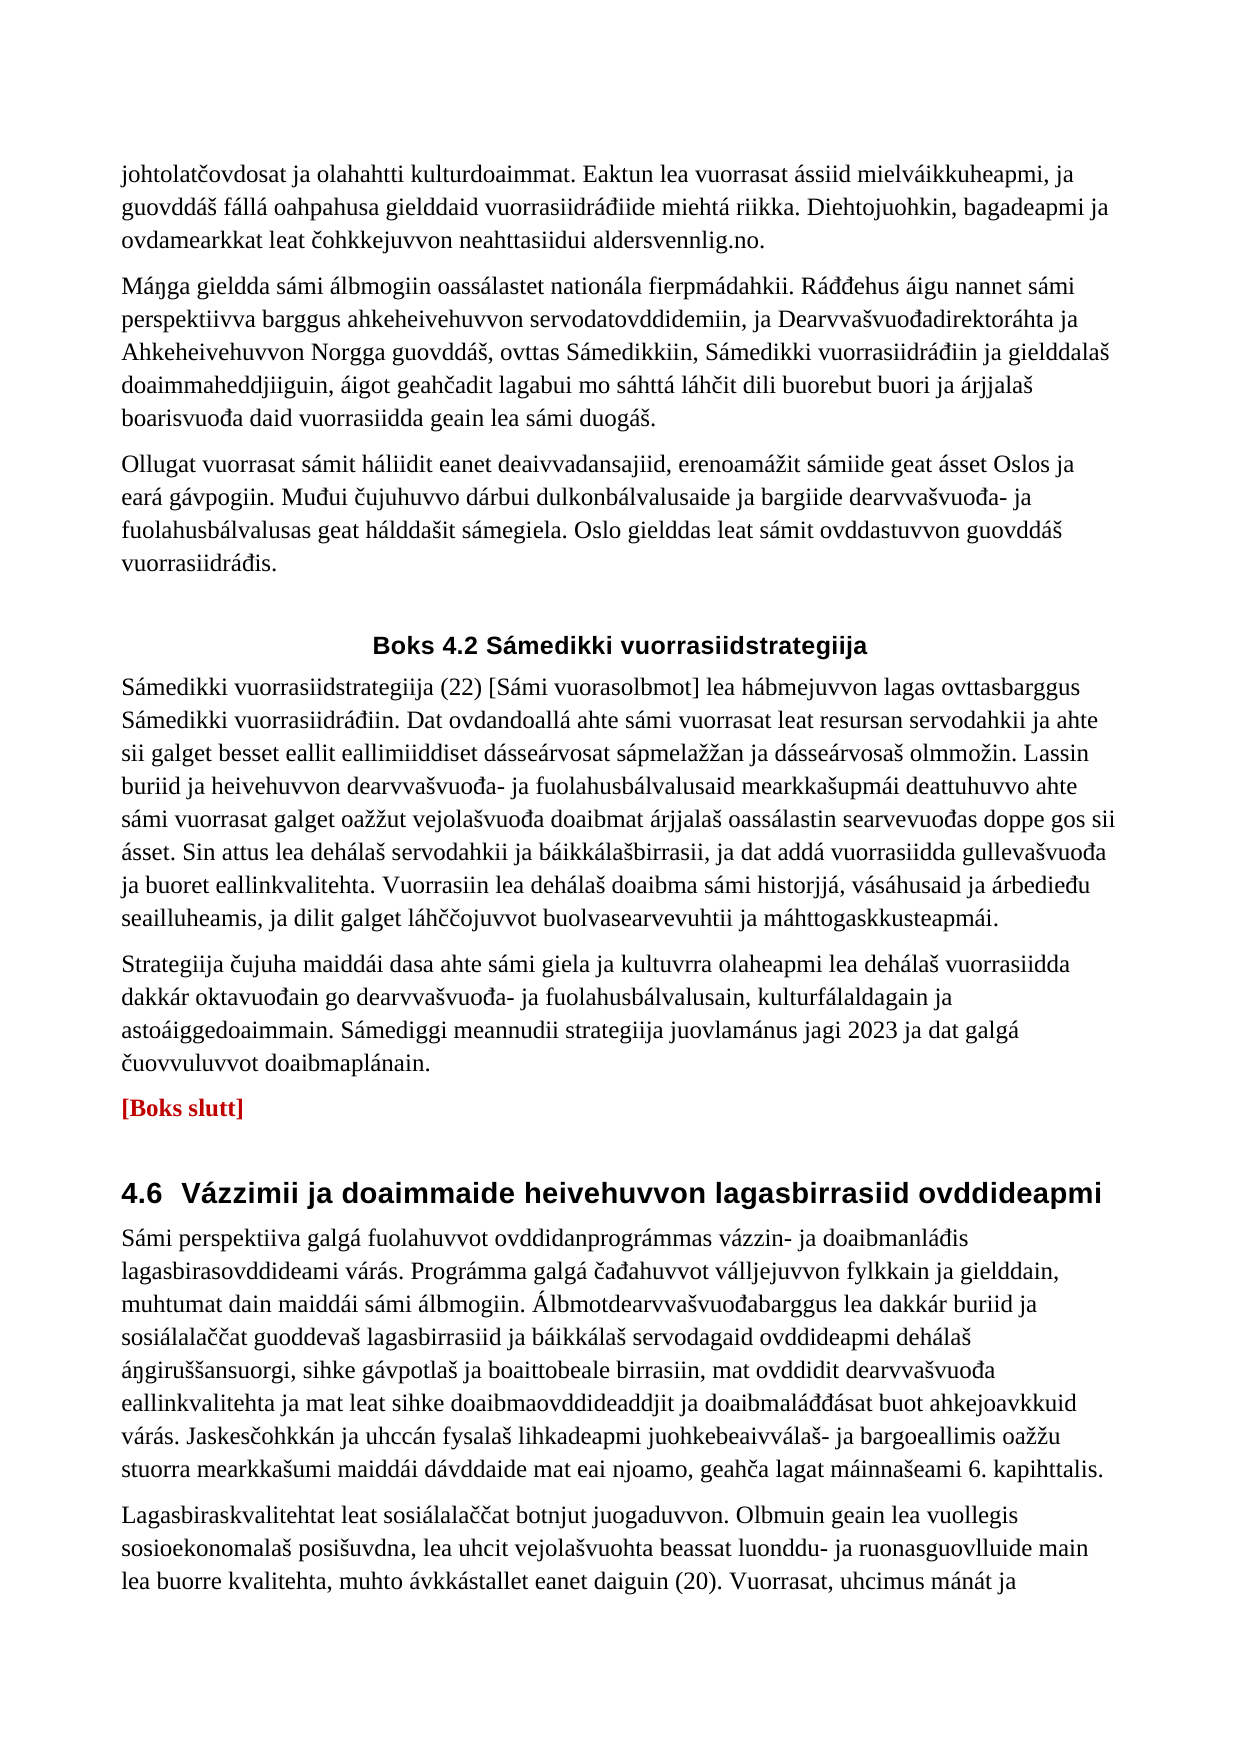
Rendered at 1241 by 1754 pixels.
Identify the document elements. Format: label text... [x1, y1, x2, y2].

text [121, 159, 1119, 254]
text Sámedikki vuorrasiidstrategiija (22) [Sámi vuorasolbmot] lea hábmejuvvon lagas ovttasbarggus Sámedikki vuorrasiidráđiin. Dat ovdandoallá ahte sámi vuorrasat leat resursan servodahkii ja ahte sii galget besset eallit eallimiiddiset dásseárvosat sápmelažžan ja dásseárvosaš olmmožin. Lassin buriid ja heivehuvvon dearvvašvuođa- ja fuolahusbálvalusaid mearkkašupmái deattuhuvvo ahte sámi vuorrasat galget oažžut vejolašvuođa doaibmat árjjalaš oassálastin searvevuođas doppe gos sii ásset. Sin attus lea dehálaš servodahkii ja báikkálašbirrasii, ja dat addá vuorrasiidda gullevašvuođa ja buoret eallinkvalitehta. Vuorrasiin lea dehálaš doaibma sámi historjjá, vásáhusaid ja árbedieđu seailluheamis, ja dilit galget láhččojuvvot buolvasearvevuhtii ja máhttogaskkusteapmái. [121, 672, 1119, 932]
text Ollugat vuorrasat sámit háliidit eanet deaivvadansajiid, erenoamážit sámiide geat ásset Oslos ja eará gávpogiin. Muđui čujuhuvvo dárbui dulkonbálvalusaide ja bargiide dearvvašvuođa- ja fuolahusbálvalusas geat hálddašit sámegiela. Oslo gielddas leat sámit ovddastuvvon guovddáš vuorrasiidráđis. [121, 449, 1119, 576]
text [121, 1500, 1119, 1595]
text Sámedikki vuorrasiidstrategiija [121, 631, 1119, 659]
text Sámi perspektiiva galgá fuolahuvvot ovddidanprográmmas vázzin- ja doaibmanláđis lagasbirasovddideami várás. Prográmma galgá čađahuvvot válljejuvvon fylkkain ja gielddain, muhtumat dain maiddái sámi álbmogiin. Álbmotdearvvašvuođabarggus lea dakkár buriid ja sosiálalaččat guoddevaš lagasbirrasiid ja báikkálaš servodagaid ovddideapmi dehálaš áŋgiruššansuorgi, sihke gávpotlaš ja boaittobeale birrasiin, mat ovddidit dearvvašvuođa eallinkvalitehta ja mat leat sihke doaibmaovddideaddjit ja doaibmaláđđásat buot ahkejoavkkuid várás. Jaskesčohkkán ja uhccán fysalaš lihkadeapmi juohkebeaivválaš- ja bargoeallimis oažžu stuorra mearkkašumi maiddái dávddaide mat eai njoamo, geahča lagat máinnašeami 6. kapihttalis. [121, 1223, 1119, 1483]
subtitle Vázzimii ja doaimmaide heivehuvvon lagasbirrasiid ovddideapmi [121, 1176, 1119, 1210]
text [Boks slutt] [121, 1093, 1119, 1122]
text Strategiija čujuha maiddái dasa ahte sámi giela ja kultuvrra olaheapmi lea dehálaš vuorrasiidda dakkár oktavuođain go dearvvašvuođa- ja fuolahusbálvalusain, kulturfálaldagain ja astoáiggedoaimmain. Sámediggi meannudii strategiija juovlamánus jagi 2023 ja dat galgá čuovvuluvvot doaibmaplánain. [121, 949, 1119, 1077]
text Máŋga gieldda sámi álbmogiin oassálastet nationála fierpmádahkii. Ráđđehus áigu nannet sámi perspektiivva barggus ahkeheivehuvvon servodatovddidemiin, ja Dearvvašvuođadirektoráhta ja Ahkeheivehuvvon Norgga guovddáš, ovttas Sámedikkiin, Sámedikki vuorrasiidráđiin ja gielddalaš doaimmaheddjiiguin, áigot geahčadit lagabui mo sáhttá láhčit dili buorebut buori ja árjjalaš boarisvuođa daid vuorrasiidda geain lea sámi duogáš. [121, 271, 1119, 432]
